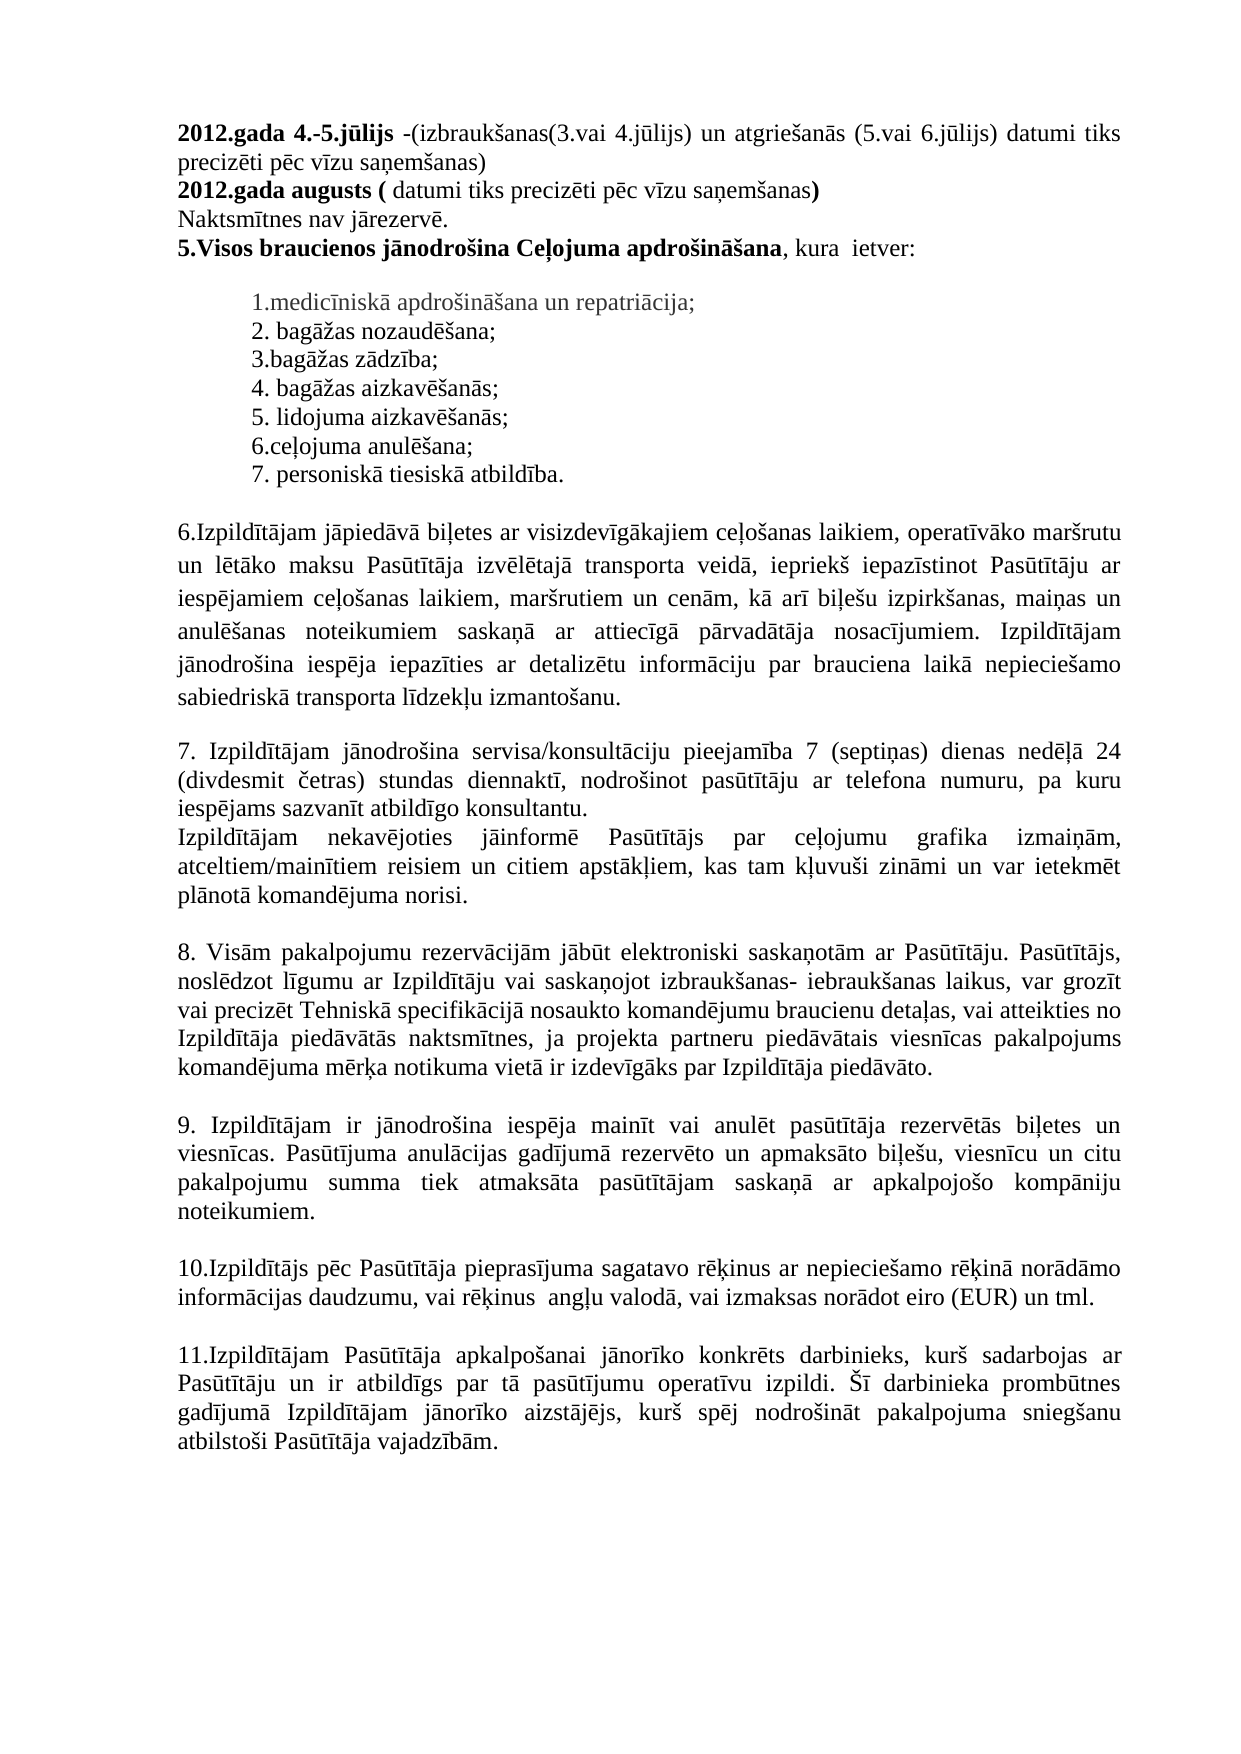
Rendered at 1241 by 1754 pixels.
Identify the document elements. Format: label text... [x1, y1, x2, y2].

text 3.bagāžas zādzība; [251, 344, 1122, 373]
text 5.Visos braucienos jānodrošina Ceļojuma apdrošināšana, kura ietver: [177, 233, 1122, 262]
text 2012.gada augusts ( datumi tiks precizēti pēc vīzu saņemšanas) [177, 176, 1122, 204]
text 5. lidojuma aizkavēšanās; [251, 402, 1122, 431]
text 2012.gada 4.-5.jūlijs -(izbraukšanas(3.vai 4.jūlijs) un atgriešanās (5.vai 6.jūlijs) datumi tiks precizēti pēc vīzu saņemšanas) [177, 118, 1122, 176]
text 10.Izpildītājs pēc Pasūtītāja pieprasījuma sagatavo rēķinus ar nepieciešamo rēķinā norādāmo informācijas daudzumu, vai rēķinus angļu valodā, vai izmaksas norādot eiro (EUR) un tml. [177, 1253, 1122, 1311]
text 8. Visām pakalpojumu rezervācijām jābūt elektroniski saskaņotām ar Pasūtītāju. Pasūtītājs, noslēdzot līgumu ar Izpildītāju vai saskaņojot izbraukšanas- iebraukšanas laikus, var grozīt vai precizēt Tehniskā specifikācijā nosaukto komandējumu braucienu detaļas, vai atteikties no Izpildītāja piedāvātās naktsmītnes, ja projekta partneru piedāvātais viesnīcas pakalpojums komandējuma mērķa notikuma vietā ir izdevīgāks par Izpildītāja piedāvāto. [177, 937, 1122, 1081]
text 6.ceļojuma anulēšana; [251, 431, 1122, 459]
text Naktsmītnes nav jārezervē. [177, 204, 1122, 233]
text 4. bagāžas aizkavēšanās; [251, 373, 1122, 402]
text Izpildītājam nekavējoties jāinformē Pasūtītājs par ceļojumu grafika izmaiņām, atceltiem/mainītiem reisiem un citiem apstākļiem, kas tam kļuvuši zināmi un var ietekmēt plānotā komandējuma norisi. [177, 822, 1122, 908]
text 2. bagāžas nozaudēšana; [251, 316, 1122, 344]
text 7. personiskā tiesiskā atbildība. [251, 459, 1122, 488]
text 11.Izpildītājam Pasūtītāja apkalpošanai jānorīko konkrēts darbinieks, kurš sadarbojas ar Pasūtītāju un ir atbildīgs par tā pasūtījumu operatīvu izpildi. Šī darbinieka prombūtnes gadījumā Izpildītājam jānorīko aizstājējs, kurš spēj nodrošināt pakalpojuma sniegšanu atbilstoši Pasūtītāja vajadzībām. [177, 1340, 1122, 1455]
text 1.medicīniskā apdrošināšana un repatriācija; [251, 287, 1122, 316]
text 9. Izpildītājam ir jānodrošina iespēja mainīt vai anulēt pasūtītāja rezervētās biļetes un viesnīcas. Pasūtījuma anulācijas gadījumā rezervēto un apmaksāto biļešu, viesnīcu un citu pakalpojumu summa tiek atmaksāta pasūtītājam saskaņā ar apkalpojošo kompāniju noteikumiem. [177, 1110, 1122, 1225]
text 7. Izpildītājam jānodrošina servisa/konsultāciju pieejamība 7 (septiņas) dienas nedēļā 24 (divdesmit četras) stundas diennaktī, nodrošinot pasūtītāju ar telefona numuru, pa kuru iespējams sazvanīt atbildīgo konsultantu. [177, 736, 1122, 822]
text 6.Izpildītājam jāpiedāvā biļetes ar visizdevīgākajiem ceļošanas laikiem, operatīvāko maršrutu un lētāko maksu Pasūtītāja izvēlētajā transporta veidā, iepriekš iepazīstinot Pasūtītāju ar iespējamiem ceļošanas laikiem, maršrutiem un cenām, kā arī biļešu izpirkšanas, maiņas un anulēšanas noteikumiem saskaņā ar attiecīgā pārvadātāja nosacījumiem. Izpildītājam jānodrošina iespēja iepazīties ar detalizētu informāciju par brauciena laikā nepieciešamo sabiedriskā transporta līdzekļu izmantošanu. [177, 517, 1122, 711]
